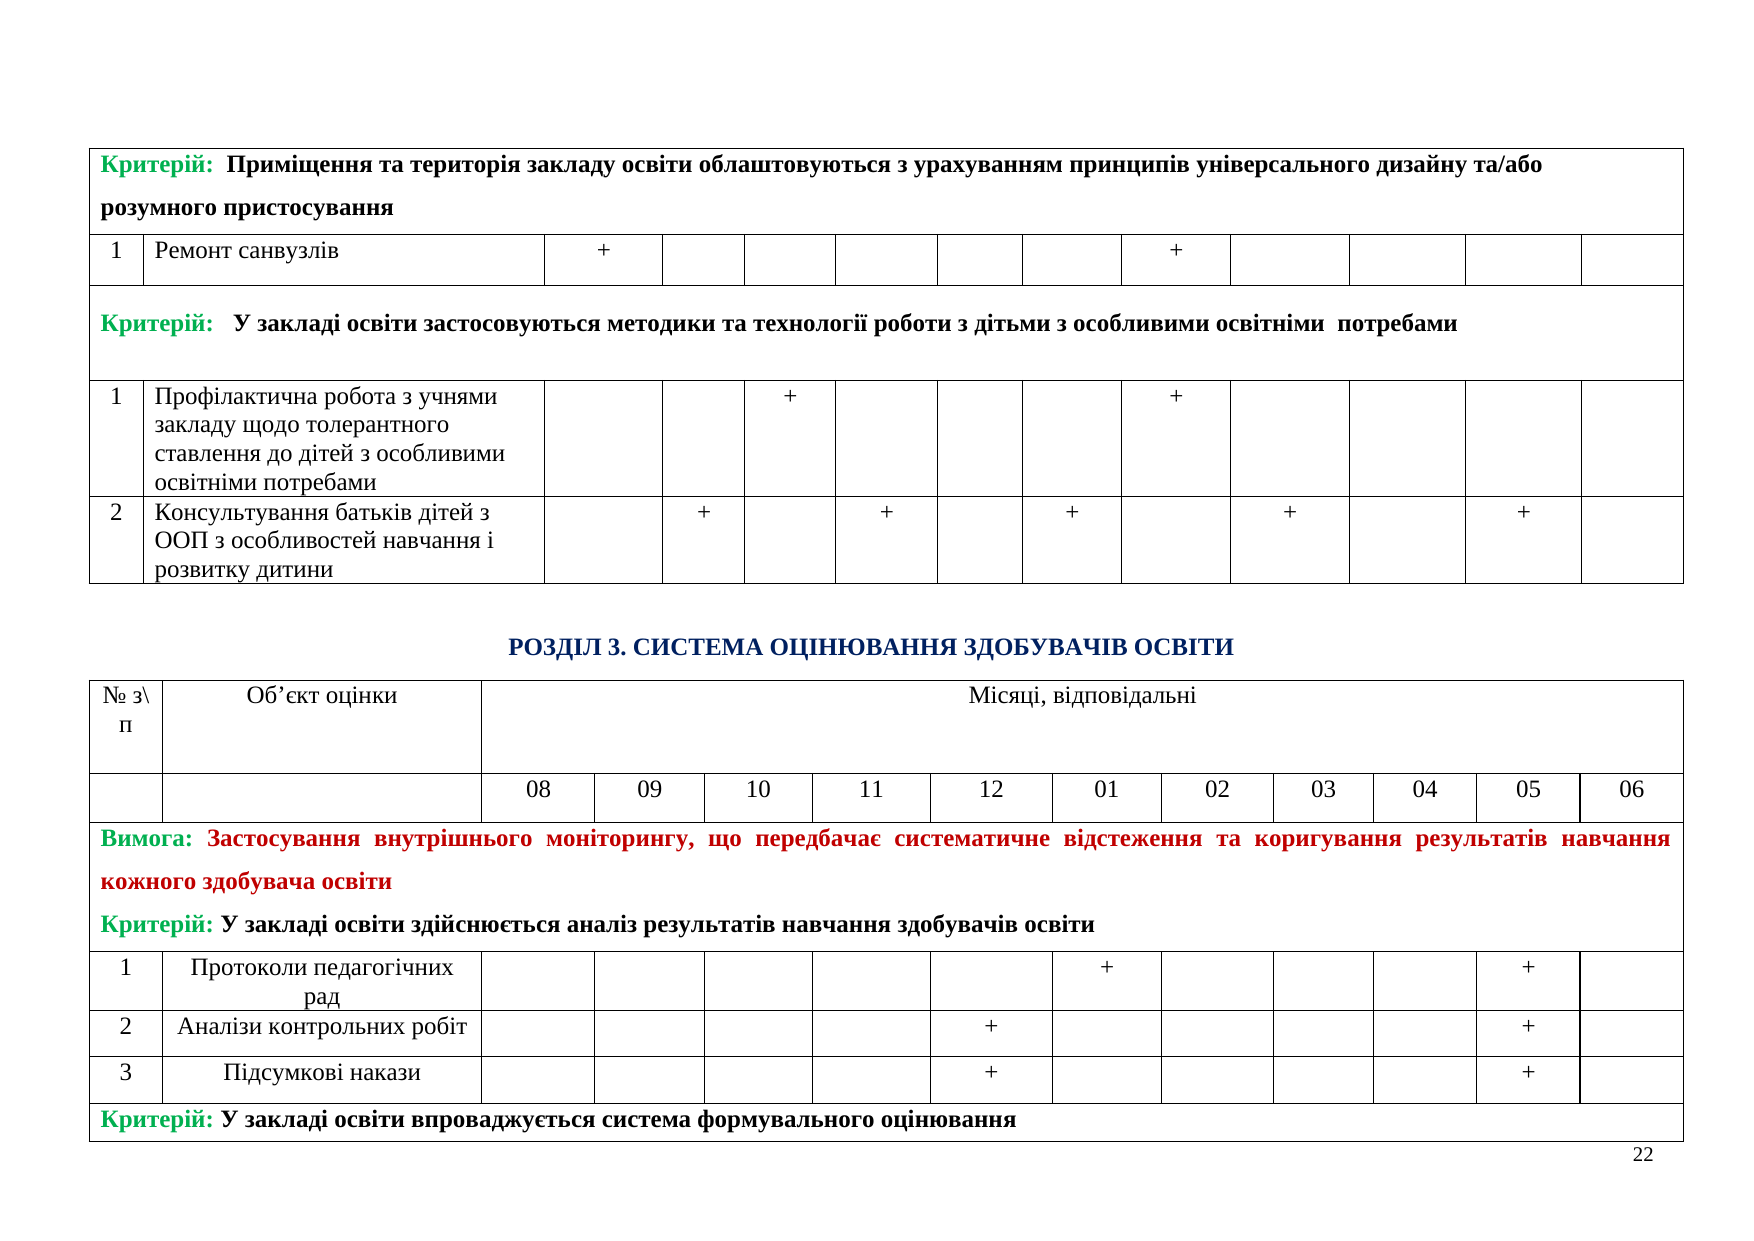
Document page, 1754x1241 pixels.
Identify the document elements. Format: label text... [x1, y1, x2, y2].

table_cell 3 [90, 1057, 162, 1103]
table_cell [836, 381, 937, 496]
table_cell + [1477, 952, 1579, 1010]
table_cell [1023, 235, 1121, 285]
table_cell 05 [1477, 774, 1579, 822]
table_cell [482, 952, 594, 1010]
table_cell [1350, 381, 1465, 496]
table_cell [938, 381, 1022, 496]
table_cell [1582, 497, 1683, 583]
table_cell 10 [705, 774, 812, 822]
table_cell [938, 497, 1022, 583]
table_cell [1581, 1011, 1683, 1056]
table_cell 1 [90, 952, 162, 1010]
table_cell + [1122, 235, 1230, 285]
table_cell [1374, 1011, 1476, 1056]
table_cell [1274, 1011, 1373, 1056]
table_header Об’єкт оцінки [163, 681, 481, 773]
table_cell [1582, 235, 1683, 285]
table_cell [1466, 381, 1581, 496]
table_cell 04 [1374, 774, 1476, 822]
table_cell 2 [90, 1011, 162, 1056]
table_cell 01 [1053, 774, 1161, 822]
table_cell [1162, 952, 1273, 1010]
table_cell [595, 1057, 704, 1103]
table_cell [1466, 235, 1581, 285]
table_cell + [1466, 497, 1581, 583]
text РОЗДІЛ 3. СИСТЕМА ОЦІНЮВАННЯ ЗДОБУВАЧІВ ОСВІТИ [89, 632, 1653, 661]
table_cell [745, 497, 835, 583]
table_cell [1274, 1057, 1373, 1103]
table_cell 09 [595, 774, 704, 822]
table_cell + [1122, 381, 1230, 496]
table_cell [595, 952, 704, 1010]
table_cell [1581, 1057, 1683, 1103]
table_header Місяці, відповідальні [482, 681, 1683, 773]
table_cell [705, 952, 812, 1010]
table_cell + [1477, 1011, 1579, 1056]
table_cell [595, 1011, 704, 1056]
table_cell [938, 235, 1022, 285]
table_cell [813, 1011, 930, 1056]
table_cell [482, 1011, 594, 1056]
table_cell Аналізи контрольних робіт [163, 1011, 481, 1056]
table_cell Профілактична робота з учнями закладу щодо толерантного ставлення до дітей з особливими освітніми потребами [144, 381, 544, 496]
table_cell [545, 497, 662, 583]
table_cell [705, 1057, 812, 1103]
table_cell [482, 1057, 594, 1103]
table_cell [1274, 952, 1373, 1010]
table_cell 1 [90, 235, 143, 285]
table_cell Ремонт санвузлів [144, 235, 544, 285]
table_cell 03 [1274, 774, 1373, 822]
table_cell Консультування батьків дітей з ООП з особливостей навчання і розвитку дитини [144, 497, 544, 583]
table_cell [1350, 235, 1465, 285]
table_cell [745, 235, 835, 285]
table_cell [90, 149, 1683, 234]
table_cell [1350, 497, 1465, 583]
table_cell [931, 952, 1052, 1010]
table_cell [663, 235, 744, 285]
table_cell 1 [90, 381, 143, 496]
table_cell 02 [1162, 774, 1273, 822]
table_cell [1374, 1057, 1476, 1103]
table_cell 11 [813, 774, 930, 822]
table_cell [705, 1011, 812, 1056]
table_cell [1374, 952, 1476, 1010]
table_cell Вимога: Застосування внутрішнього моніторингу, що передбачає систематичне відстеження та коригування результатів навчання кожного здобувача освіти Критерій: У закладі освіти здійснюється аналіз результатів навчання здобувачів освіти [90, 823, 1683, 951]
table_cell + [931, 1011, 1052, 1056]
table_cell + [1023, 497, 1121, 583]
table_cell 06 [1581, 774, 1683, 822]
table_cell [663, 381, 744, 496]
table_cell [163, 774, 481, 822]
table_cell [1162, 1057, 1273, 1103]
table_cell 12 [931, 774, 1052, 822]
table_cell [813, 952, 930, 1010]
table_cell [1053, 1057, 1161, 1103]
table_cell + [931, 1057, 1052, 1103]
table_cell [1231, 381, 1349, 496]
table_cell Підсумкові накази [163, 1057, 481, 1103]
table_cell + [836, 497, 937, 583]
table_cell Критерій: У закладі освіти впроваджується система формувального оцінювання [90, 1104, 1683, 1141]
table_cell Критерій: У закладі освіти застосовуються методики та технології роботи з дітьми з особливими освітніми потребами [90, 286, 1683, 380]
table_cell + [745, 381, 835, 496]
table_cell [1162, 1011, 1273, 1056]
table_cell + [663, 497, 744, 583]
table_cell + [1231, 497, 1349, 583]
table_cell + [1053, 952, 1161, 1010]
table_cell [545, 381, 662, 496]
table_cell [836, 235, 937, 285]
table_cell [1582, 381, 1683, 496]
table_cell [1231, 235, 1349, 285]
table_cell 2 [90, 497, 143, 583]
table_cell + [1477, 1057, 1579, 1103]
table_cell [1122, 497, 1230, 583]
table_cell [1053, 1011, 1161, 1056]
table_cell [90, 774, 162, 822]
table_cell + [545, 235, 662, 285]
table_cell 08 [482, 774, 594, 822]
table_cell Протоколи педагогічних рад [163, 952, 481, 1010]
table_cell [813, 1057, 930, 1103]
table_cell [1023, 381, 1121, 496]
table_header № з\п [90, 681, 162, 773]
table_cell [1581, 952, 1683, 1010]
